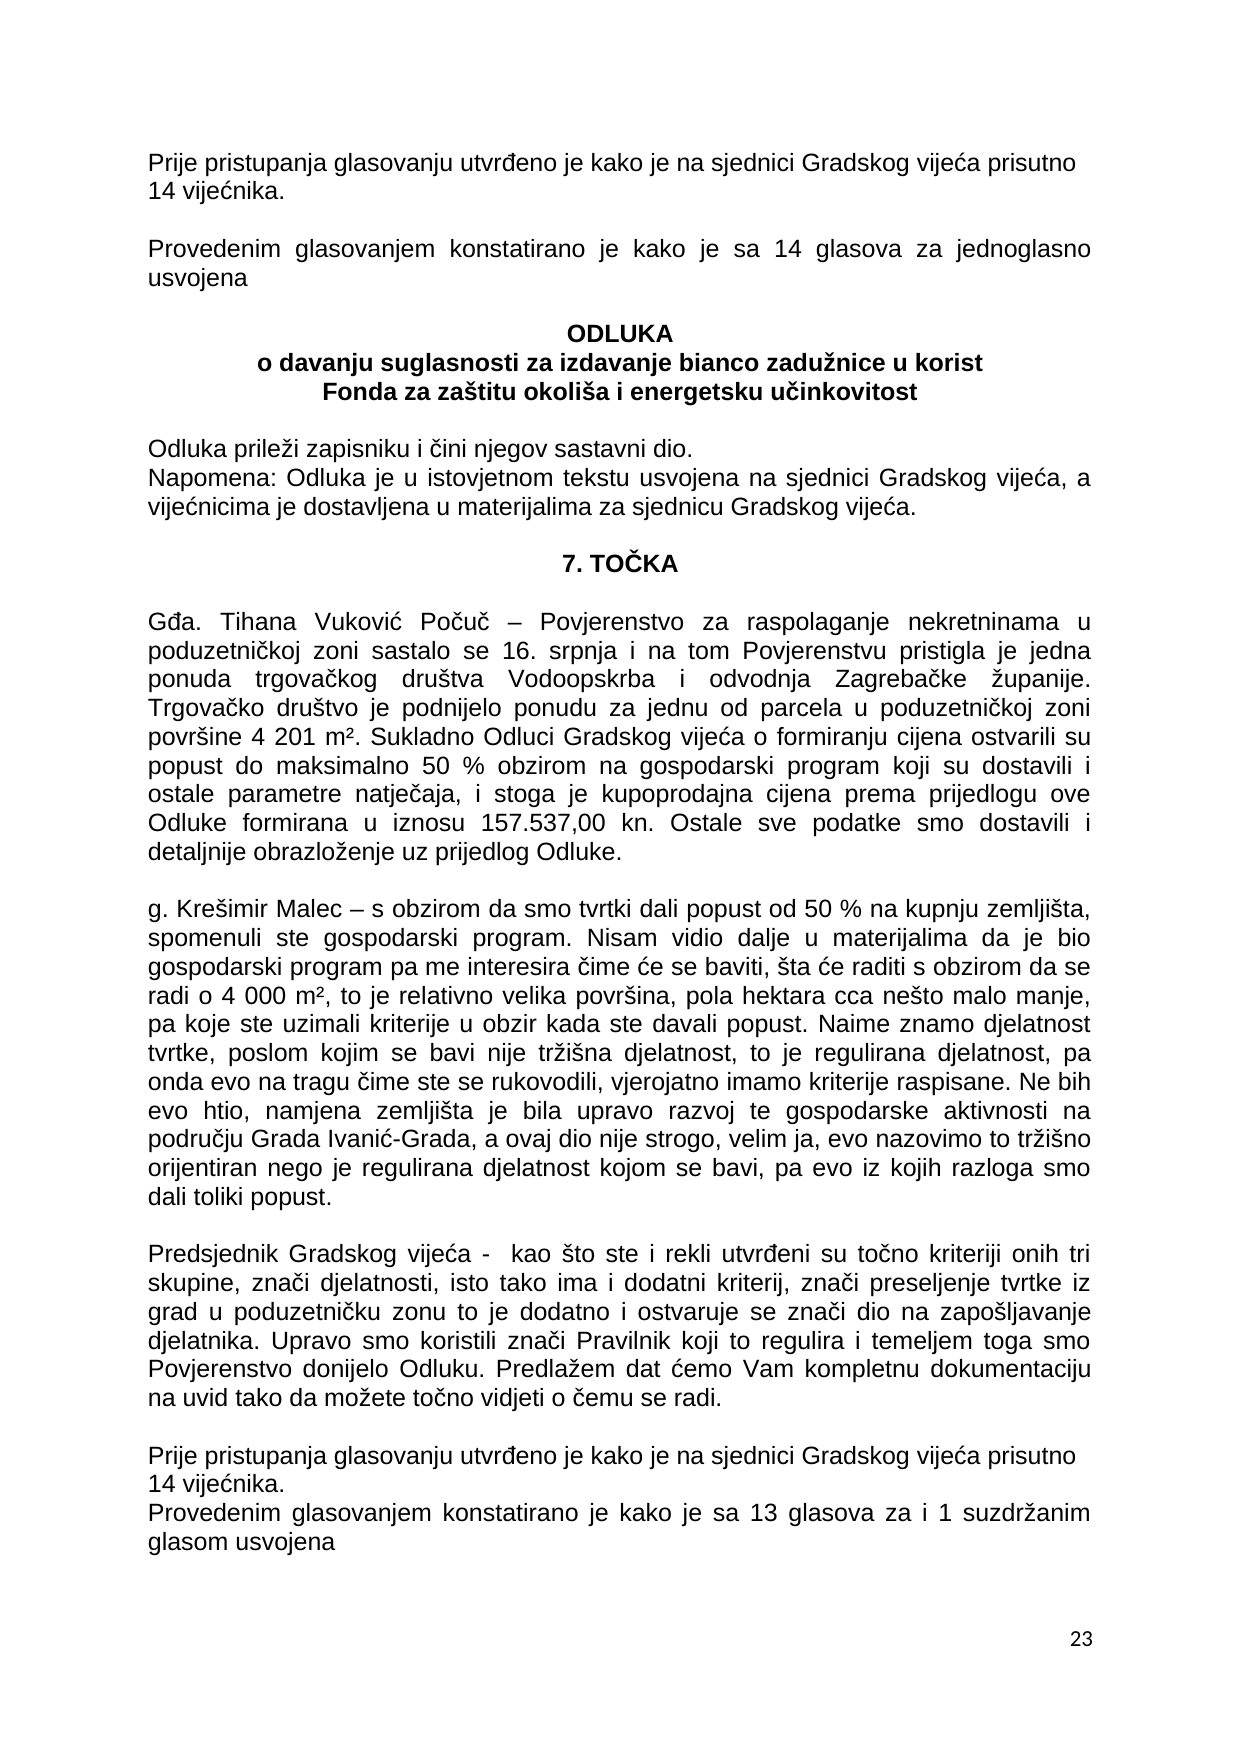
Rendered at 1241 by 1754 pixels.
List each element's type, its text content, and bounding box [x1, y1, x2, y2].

text Gđa. Tihana Vuković Počuč – Povjerenstvo za raspolaganje nekretninama u poduzetničkoj zoni sastalo se 16. srpnja i na tom Povjerenstvu pristigla je jedna ponuda trgovačkog društva Vodoopskrba i odvodnja Zagrebačke županije. Trgovačko društvo je podnijelo ponudu za jednu od parcela u poduzetničkoj zoni površine 4 201 m². Sukladno Odluci Gradskog vijeća o formiranju cijena ostvarili su popust do maksimalno 50 % obzirom na gospodarski program koji su dostavili i ostale parametre natječaja, i stoga je kupoprodajna cijena prema prijedlogu ove Odluke formirana u iznosu 157.537,00 kn. Ostale sve podatke smo dostavili i detaljnije obrazloženje uz prijedlog Odluke. [148, 607, 1093, 866]
text 7. TOČKA [148, 549, 1093, 578]
text Provedenim glasovanjem konstatirano je kako je sa 14 glasova za jednoglasno usvojena [148, 234, 1093, 291]
text Fonda za zaštitu okoliša i energetsku učinkovitost [148, 377, 1093, 406]
text g. Krešimir Malec – s obzirom da smo tvrtki dali popust od 50 % na kupnju zemljišta, spomenuli ste gospodarski program. Nisam vidio dalje u materijalima da je bio gospodarski program pa me interesira čime će se baviti, šta će raditi s obzirom da se radi o 4 000 m², to je relativno velika površina, pola hektara cca nešto malo manje, pa koje ste uzimali kriterije u obzir kada ste davali popust. Naime znamo djelatnost tvrtke, poslom kojim se bavi nije tržišna djelatnost, to je regulirana djelatnost, pa onda evo na tragu čime ste se rukovodili, vjerojatno imamo kriterije raspisane. Ne bih evo htio, namjena zemljišta je bila upravo razvoj te gospodarske aktivnosti na području Grada Ivanić-Grada, a ovaj dio nije strogo, velim ja, evo nazovimo to tržišno orijentiran nego je regulirana djelatnost kojom se bavi, pa evo iz kojih razloga smo dali toliki popust. [148, 894, 1093, 1211]
text Provedenim glasovanjem konstatirano je kako je sa 13 glasova za i 1 suzdržanim glasom usvojena [148, 1498, 1093, 1556]
text Napomena: Odluka je u istovjetnom tekstu usvojena na sjednici Gradskog vijeća, a vijećnicima je dostavljena u materijalima za sjednicu Gradskog vijeća. [148, 463, 1093, 521]
text Prije pristupanja glasovanju utvrđeno je kako je na sjednici Gradskog vijeća prisutno 14 vijećnika. [148, 1441, 1093, 1498]
text o davanju suglasnosti za izdavanje bianco zadužnice u korist [148, 348, 1093, 377]
text ODLUKA [148, 319, 1093, 348]
text Prije pristupanja glasovanju utvrđeno je kako je na sjednici Gradskog vijeća prisutno 14 vijećnika. [148, 148, 1093, 205]
text Predsjednik Gradskog vijeća - kao što ste i rekli utvrđeni su točno kriteriji onih tri skupine, znači djelatnosti, isto tako ima i dodatni kriterij, znači preseljenje tvrtke iz grad u poduzetničku zonu to je dodatno i ostvaruje se znači dio na zapošljavanje djelatnika. Upravo smo koristili znači Pravilnik koji to regulira i temeljem toga smo Povjerenstvo donijelo Odluku. Predlažem dat ćemo Vam kompletnu dokumentaciju na uvid tako da možete točno vidjeti o čemu se radi. [148, 1239, 1093, 1412]
text Odluka prileži zapisniku i čini njegov sastavni dio. [148, 434, 1093, 463]
